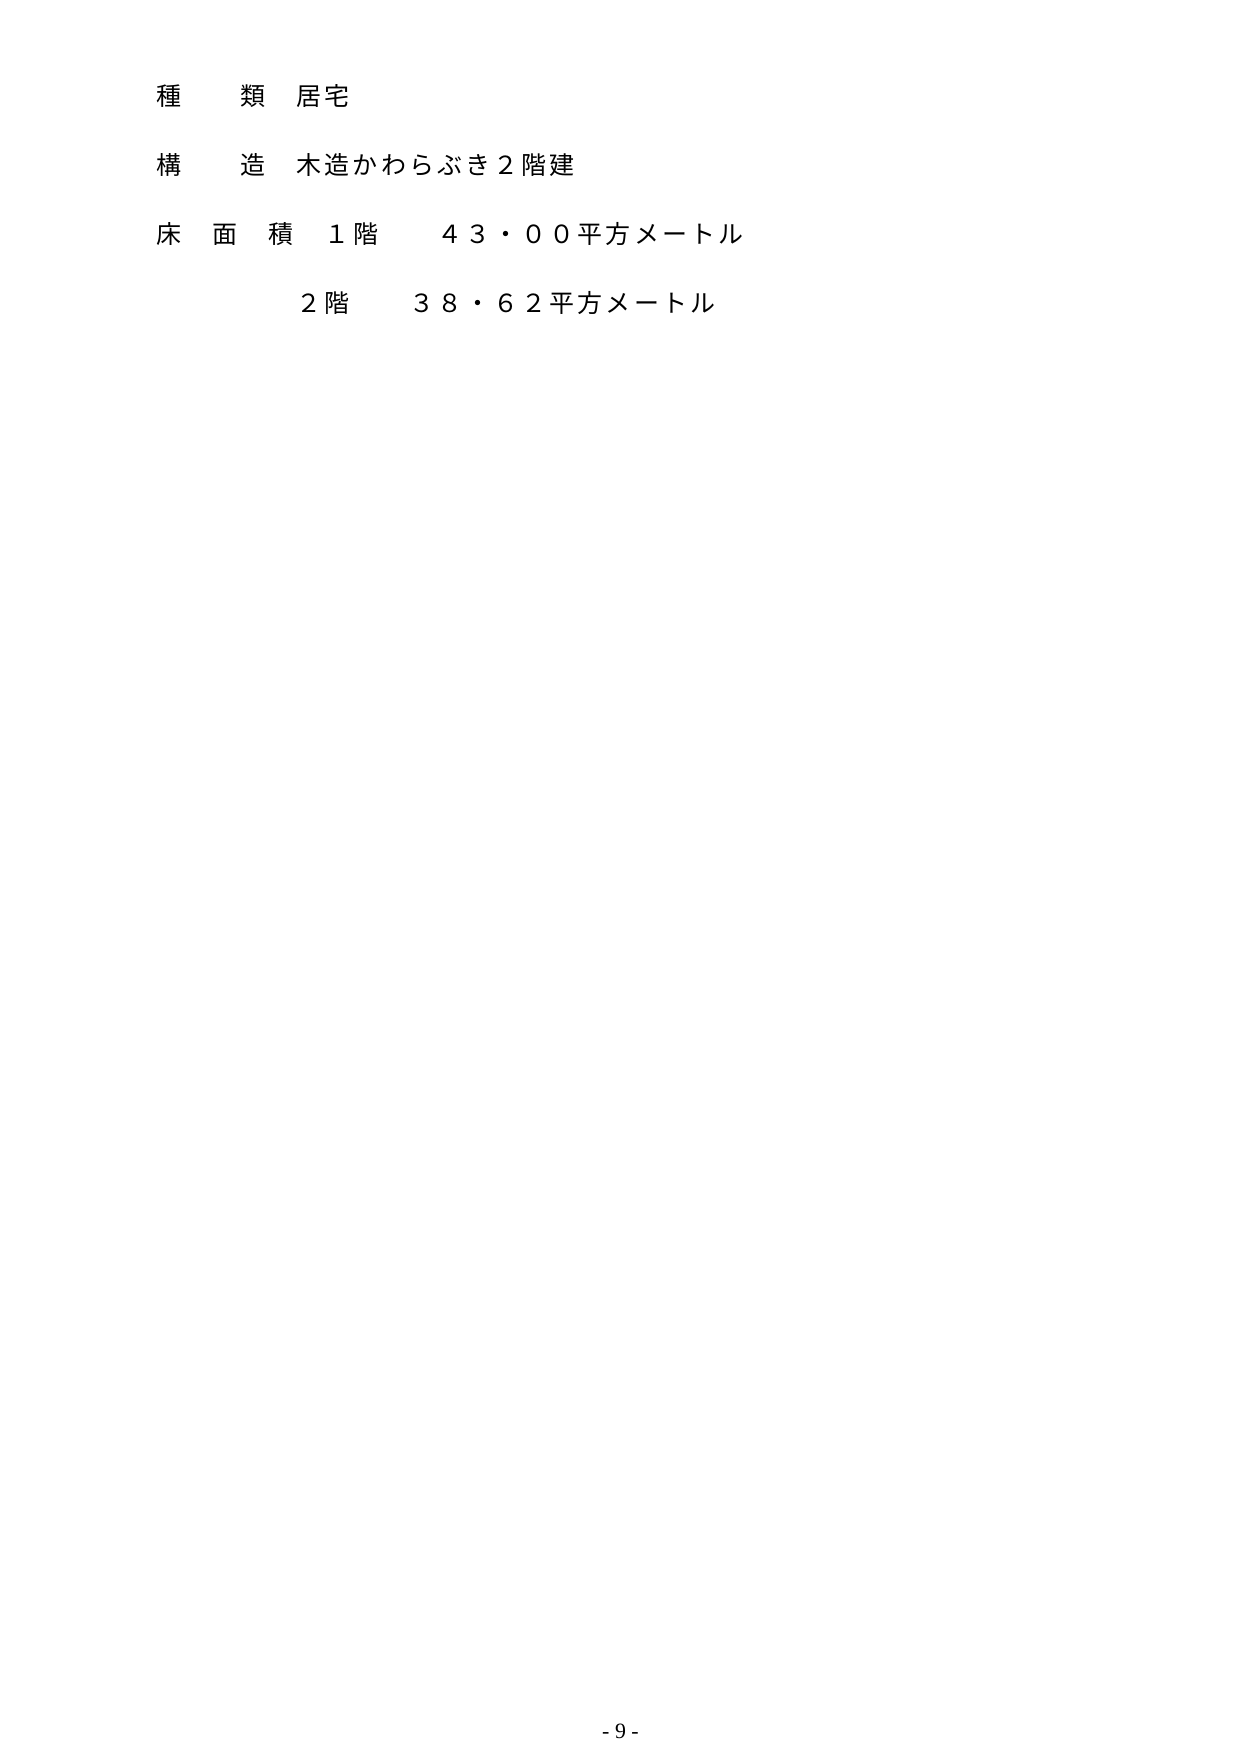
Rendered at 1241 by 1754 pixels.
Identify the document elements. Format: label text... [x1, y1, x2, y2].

text 種 類 居宅 [153, 60, 1112, 129]
text 構 造 木造かわらぶき２階建 [153, 129, 1112, 198]
text ２階 ３８・６２平方メートル [291, 267, 1112, 336]
text 床 面 積 １階 ４３・００平方メートル [153, 198, 1112, 267]
